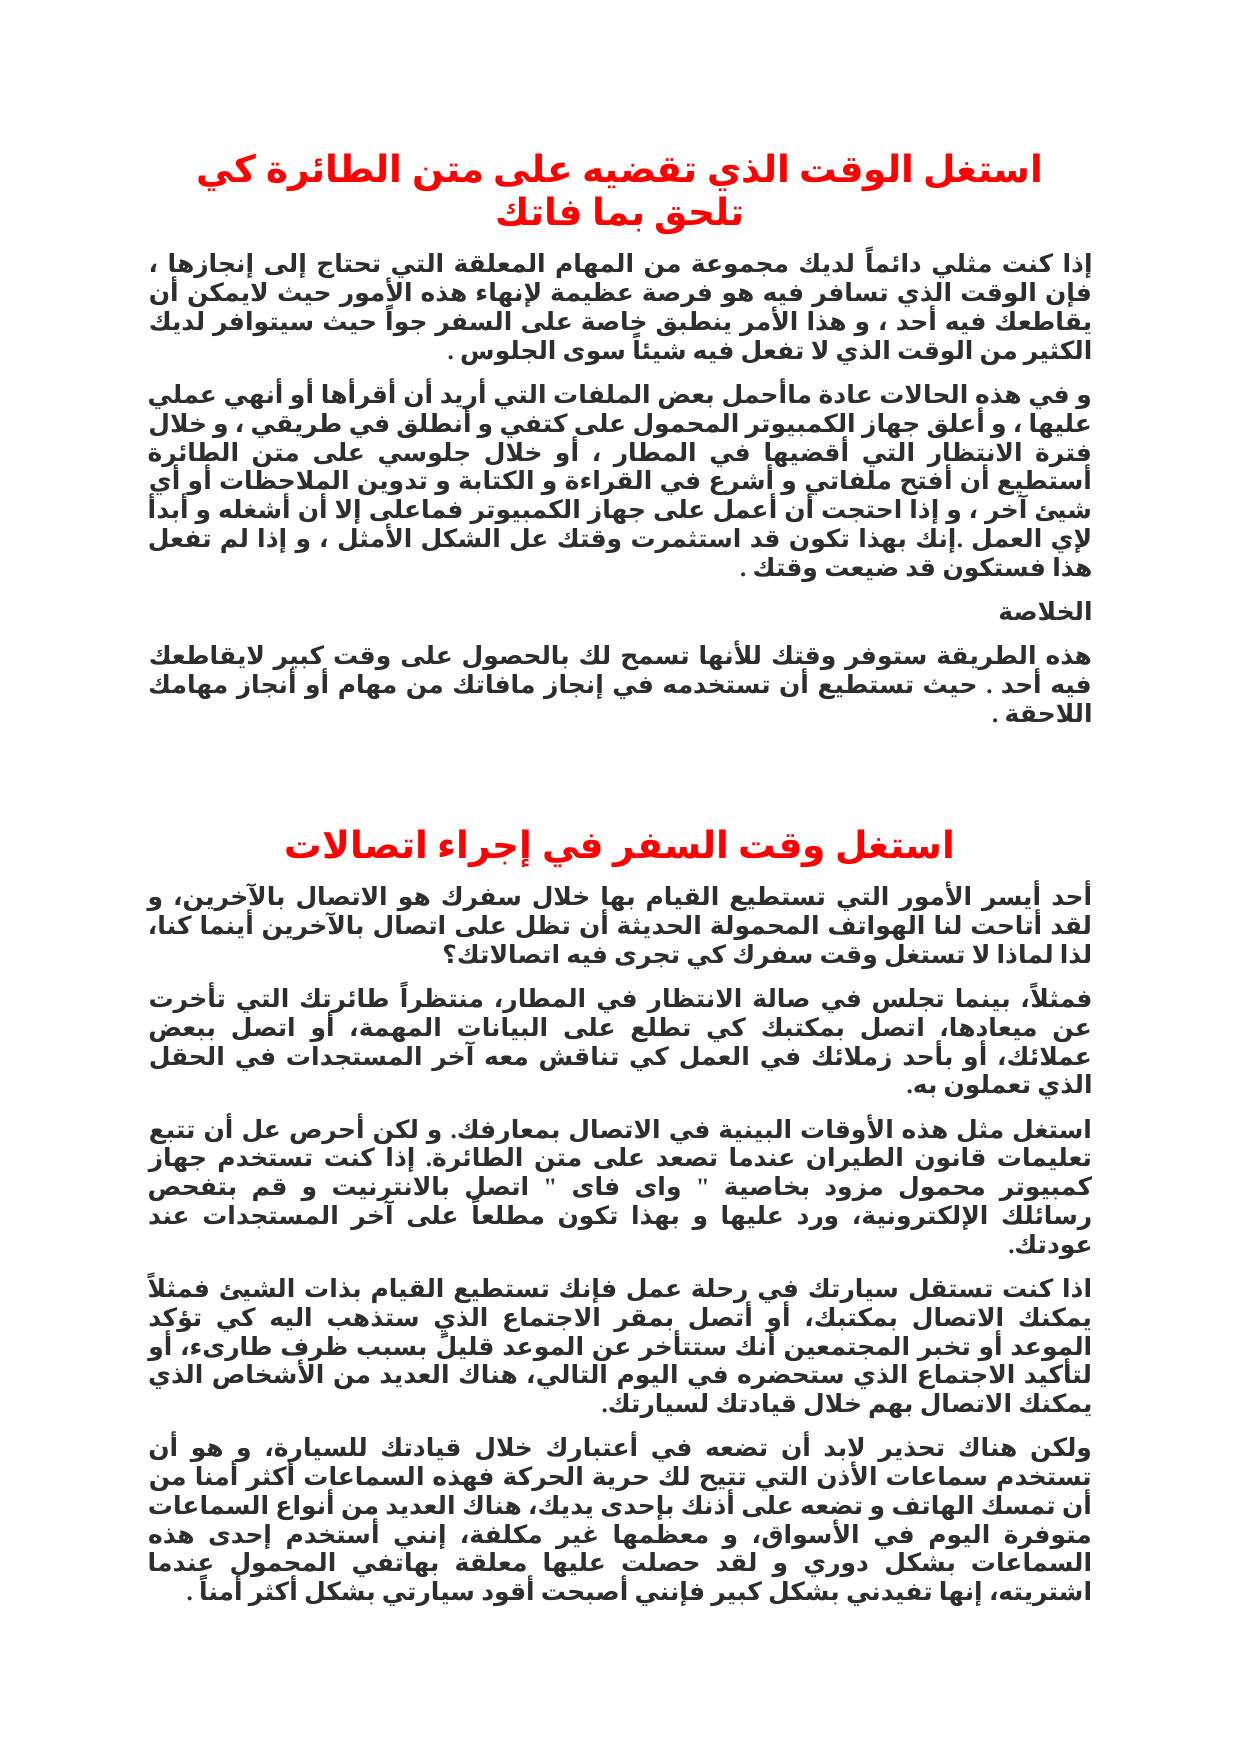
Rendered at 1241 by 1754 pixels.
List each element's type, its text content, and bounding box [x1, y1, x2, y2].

text الخلاصة [148, 597, 1093, 626]
text و في هذه الحالات عادة ماأحمل بعض الملفات التي أريد أن أقرأها أو أنهي عملي عليها ، و أعلق جهاز الكمبيوتر المحمول على كتفي و أنطلق في طريقي ، و خلال فترة الانتظار التي أقضيها في المطار ، أو خلال جلوسي على متن الطائرة أستطيع أن أفتح ملفاتي و أشرع في القراءة و الكتابة و تدوين الملاحظات أو أي شيئ آخر ، و إذا احتجت أن أعمل على جهاز الكمبيوتر فماعلى إلا أن أشغله و أبدأ لإي العمل .إنك بهذا تكون قد استثمرت وقتك عل الشكل الأمثل ، و إذا لم تفعل هذا فستكون قد ضيعت وقتك . [148, 380, 1093, 581]
text هذه الطريقة ستوفر وقتك للأنها تسمح لك بالحصول على وقت كبير لايقاطعك فيه أحد . حيث تستطيع أن تستخدمه في إنجاز مافاتك من مهام أو أنجاز مهامك اللاحقة . [148, 641, 1093, 728]
text استغل مثل هذه الأوقات البينية في الاتصال بمعارفك. و لكن أحرص عل أن تتبع تعليمات قانون الطيران عندما تصعد على متن الطائرة. إذا كنت تستخدم جهاز كمبيوتر محمول مزود بخاصية " واى فاى " اتصل بالانترنيت و قم بتفحص رسائلك الإلكترونية، ورد عليها و بهذا تكون مطلعاً على آخر المستجدات عند عودتك. [148, 1115, 1093, 1258]
text إذا كنت مثلي دائماً لديك مجموعة من المهام المعلقة التي تحتاج إلى إنجازها ، فإن الوقت الذي تسافر فيه هو فرصة عظيمة لإنهاء هذه الأمور حيث لايمكن أن يقاطعك فيه أحد ، و هذا الأمر ينطبق خاصة على السفر جواً حيث سيتوافر لديك الكثير من الوقت الذي لا تفعل فيه شيئاً سوى الجلوس . [148, 249, 1093, 364]
text استغل الوقت الذي تقضيه على متن الطائرة كي تلحق بما فاتك [148, 148, 1093, 234]
text اذا كنت تستقل سيارتك في رحلة عمل فإنك تستطيع القيام بذات الشيئ فمثلاً يمكنك الاتصال بمكتبك، أو أتصل بمقر الاجتماع الذي ستذهب اليه كي تؤكد الموعد أو تخبر المجتمعين أنك ستتأخر عن الموعد قليلً بسبب ظرف طارىء، أو لتأكيد الاجتماع الذي ستحضره في اليوم التالي، هناك العديد من الأشخاص الذي يمكنك الاتصال بهم خلال قيادتك لسيارتك. [148, 1274, 1093, 1418]
text ولكن هناك تحذير لابد أن تضعه في أعتبارك خلال قيادتك للسيارة، و هو أن تستخدم سماعات الأذن التي تتيح لك حرية الحركة فهذه السماعات أكثر أمنا من أن تمسك الهاتف و تضعه على أذنك بإحدى يديك، هناك العديد من أنواع السماعات متوفرة اليوم في الأسواق، و معظمها غير مكلفة، إنني أستخدم إحدى هذه السماعات بشكل دوري و لقد حصلت عليها معلقة بهاتفي المحمول عندما اشتريته، إنها تفيدني بشكل كبير فإنني أصبحت أقود سيارتي بشكل أكثر أمناً . [148, 1433, 1093, 1606]
text أحد أيسر الأمور التي تستطيع القيام بها خلال سفرك هو الاتصال بالآخرين، و لقد أتاحت لنا الهواتف المحمولة الحديثة أن تظل على اتصال بالآخرين أينما كنا، لذا لماذا لا تستغل وقت سفرك كي تجرى فيه اتصالاتك؟ [148, 882, 1093, 968]
text فمثلاً، بينما تجلس في صالة الانتظار في المطار، منتظراً طائرتك التي تأخرت عن ميعادها، اتصل بمكتبك كي تطلع على البيانات المهمة، أو اتصل ببعض عملائك، أو بأحد زملائك في العمل كي تناقش معه آخر المستجدات في الحقل الذي تعملون به. [148, 984, 1093, 1099]
text استغل وقت السفر في إجراء اتصالات [148, 794, 1093, 867]
